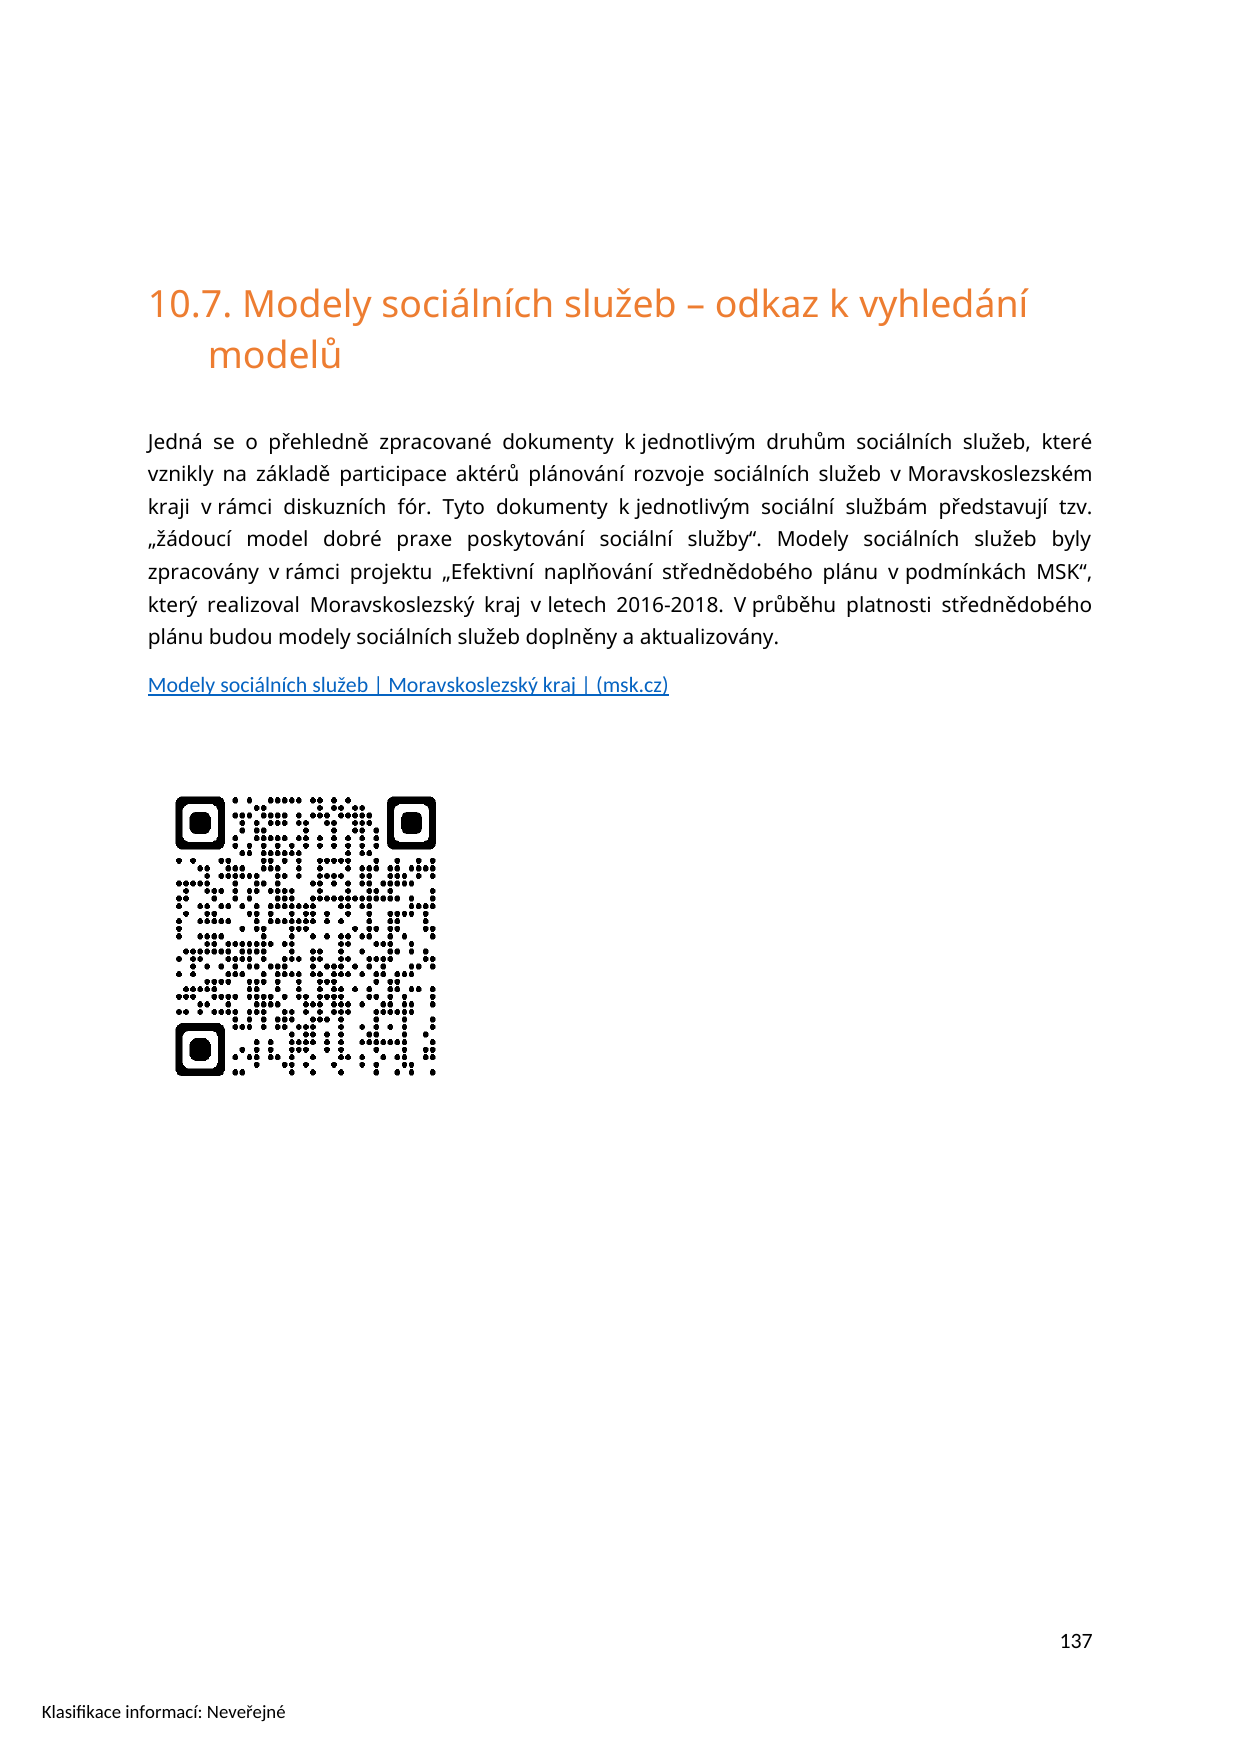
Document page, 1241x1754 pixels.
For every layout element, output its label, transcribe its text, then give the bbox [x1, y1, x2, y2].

subtitle 10.7. Modely sociálních služeb – odkaz k vyhledání modelů [148, 277, 1093, 379]
text Modely sociálních služeb | Moravskoslezský kraj | (msk.cz) [148, 672, 1093, 698]
text Jedná se o přehledně zpracované dokumenty k jednotlivým druhům sociálních služeb, které vznikly na základě participace aktérů plánování rozvoje sociálních služeb v Moravskoslezském kraji v rámci diskuzních fór. Tyto dokumenty k jednotlivým sociální službám představují tzv. „žádoucí model dobré praxe poskytování sociální služby“. Modely sociálních služeb byly zpracovány v rámci projektu „Efektivní naplňování střednědobého plánu v podmínkách MSK“, který realizoval Moravskoslezský kraj v letech 2016-2018. V průběhu platnosti střednědobého plánu budou modely sociálních služeb doplněny a aktualizovány. [148, 427, 1093, 651]
picture [147, 766, 464, 1106]
